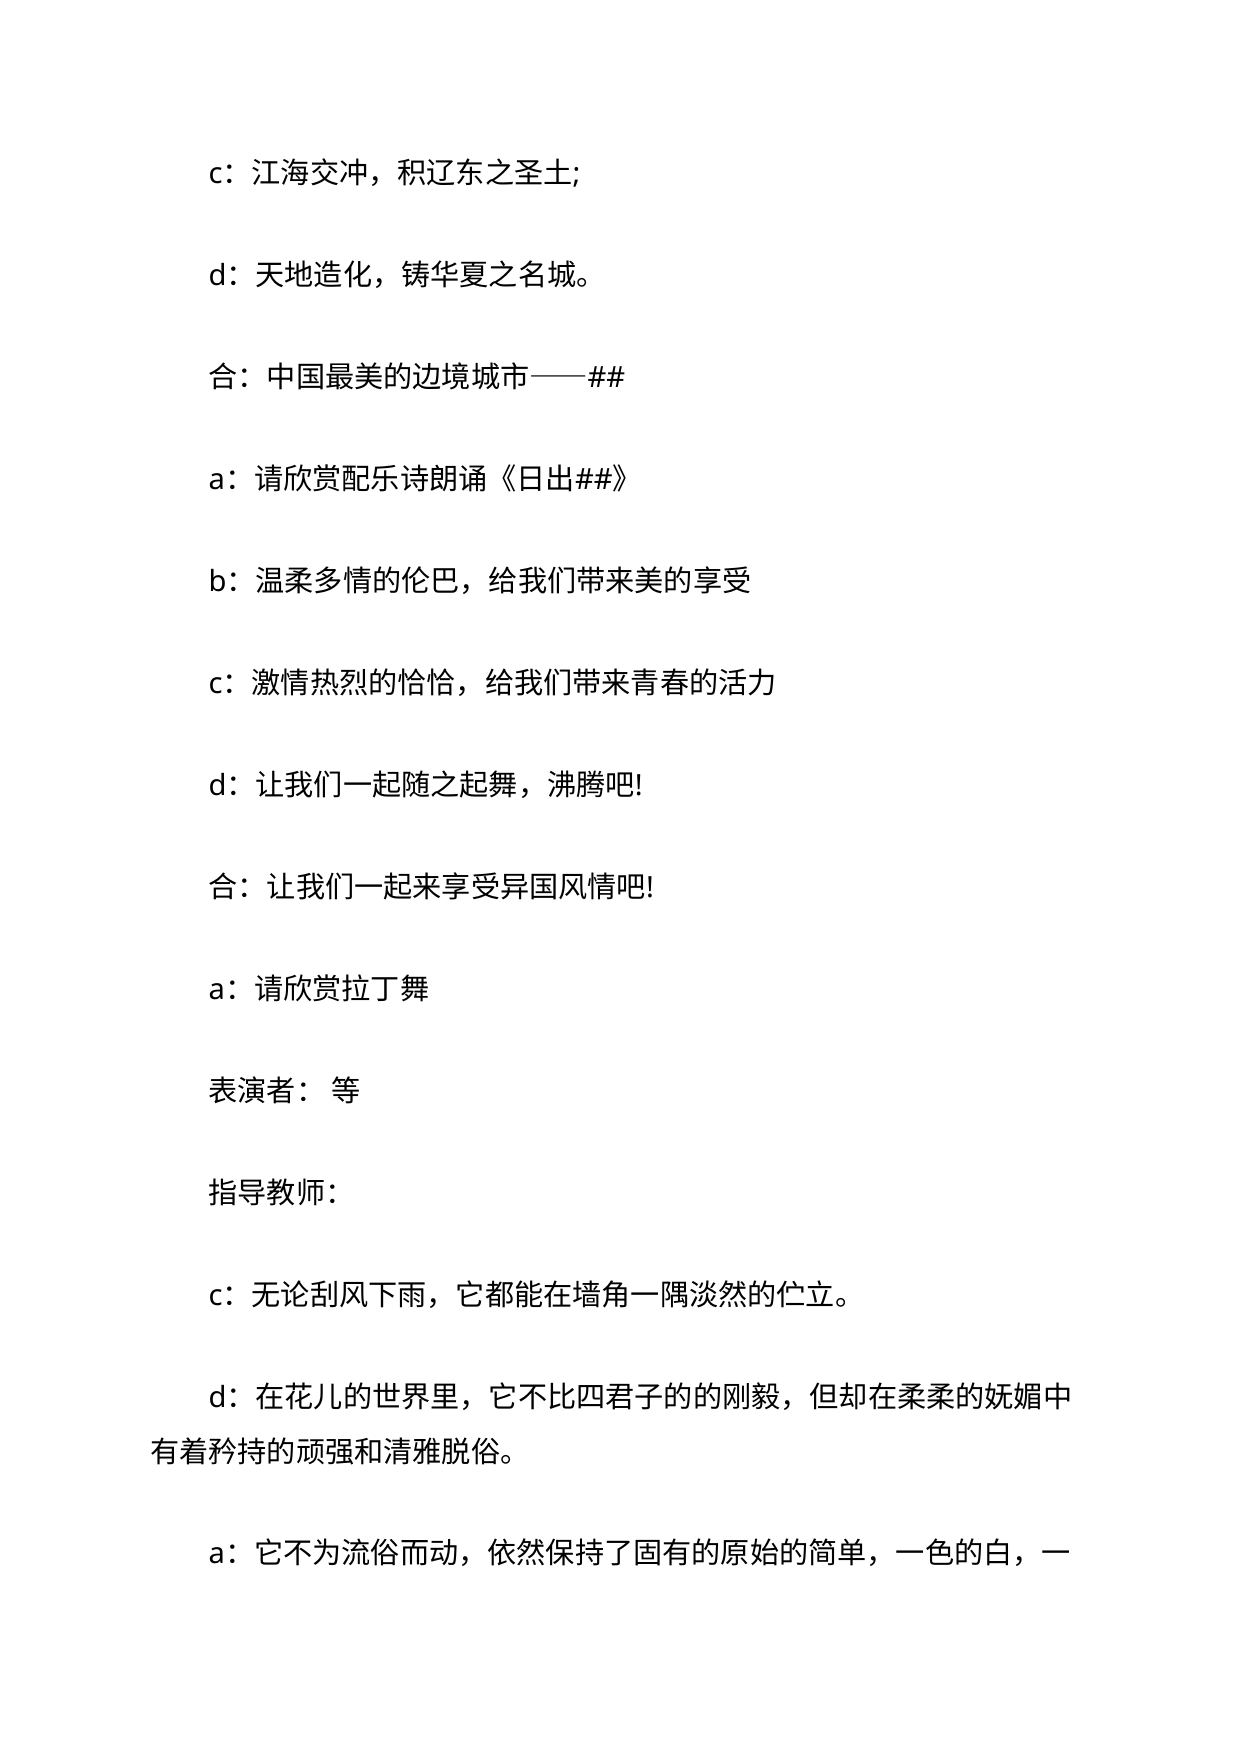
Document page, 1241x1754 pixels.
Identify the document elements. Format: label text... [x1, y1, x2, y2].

text c：无论刮风下雨，它都能在墙角一隅淡然的伫立。 [150, 1271, 1090, 1314]
text 表演者： 等 [150, 1068, 1090, 1110]
text a：请欣赏拉丁舞 [150, 966, 1090, 1008]
text d：天地造化，铸华夏之名城。 [150, 252, 1090, 294]
text d：让我们一起随之起舞，沸腾吧! [150, 762, 1090, 804]
text 合：中国最美的边境城市——## [150, 354, 1090, 396]
text a：请欣赏配乐诗朗诵《日出##》 [150, 456, 1090, 498]
text 合：让我们一起来享受异国风情吧! [150, 864, 1090, 906]
text c：激情热烈的恰恰，给我们带来青春的活力 [150, 660, 1090, 702]
text b：温柔多情的伦巴，给我们带来美的享受 [150, 558, 1090, 600]
text d：在花儿的世界里，它不比四君子的的刚毅，但却在柔柔的妩媚中有着矜持的顽强和清雅脱俗。 [150, 1373, 1090, 1471]
text c：江海交冲，积辽东之圣土; [150, 150, 1090, 192]
text 指导教师： [150, 1169, 1090, 1212]
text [150, 1530, 1090, 1572]
